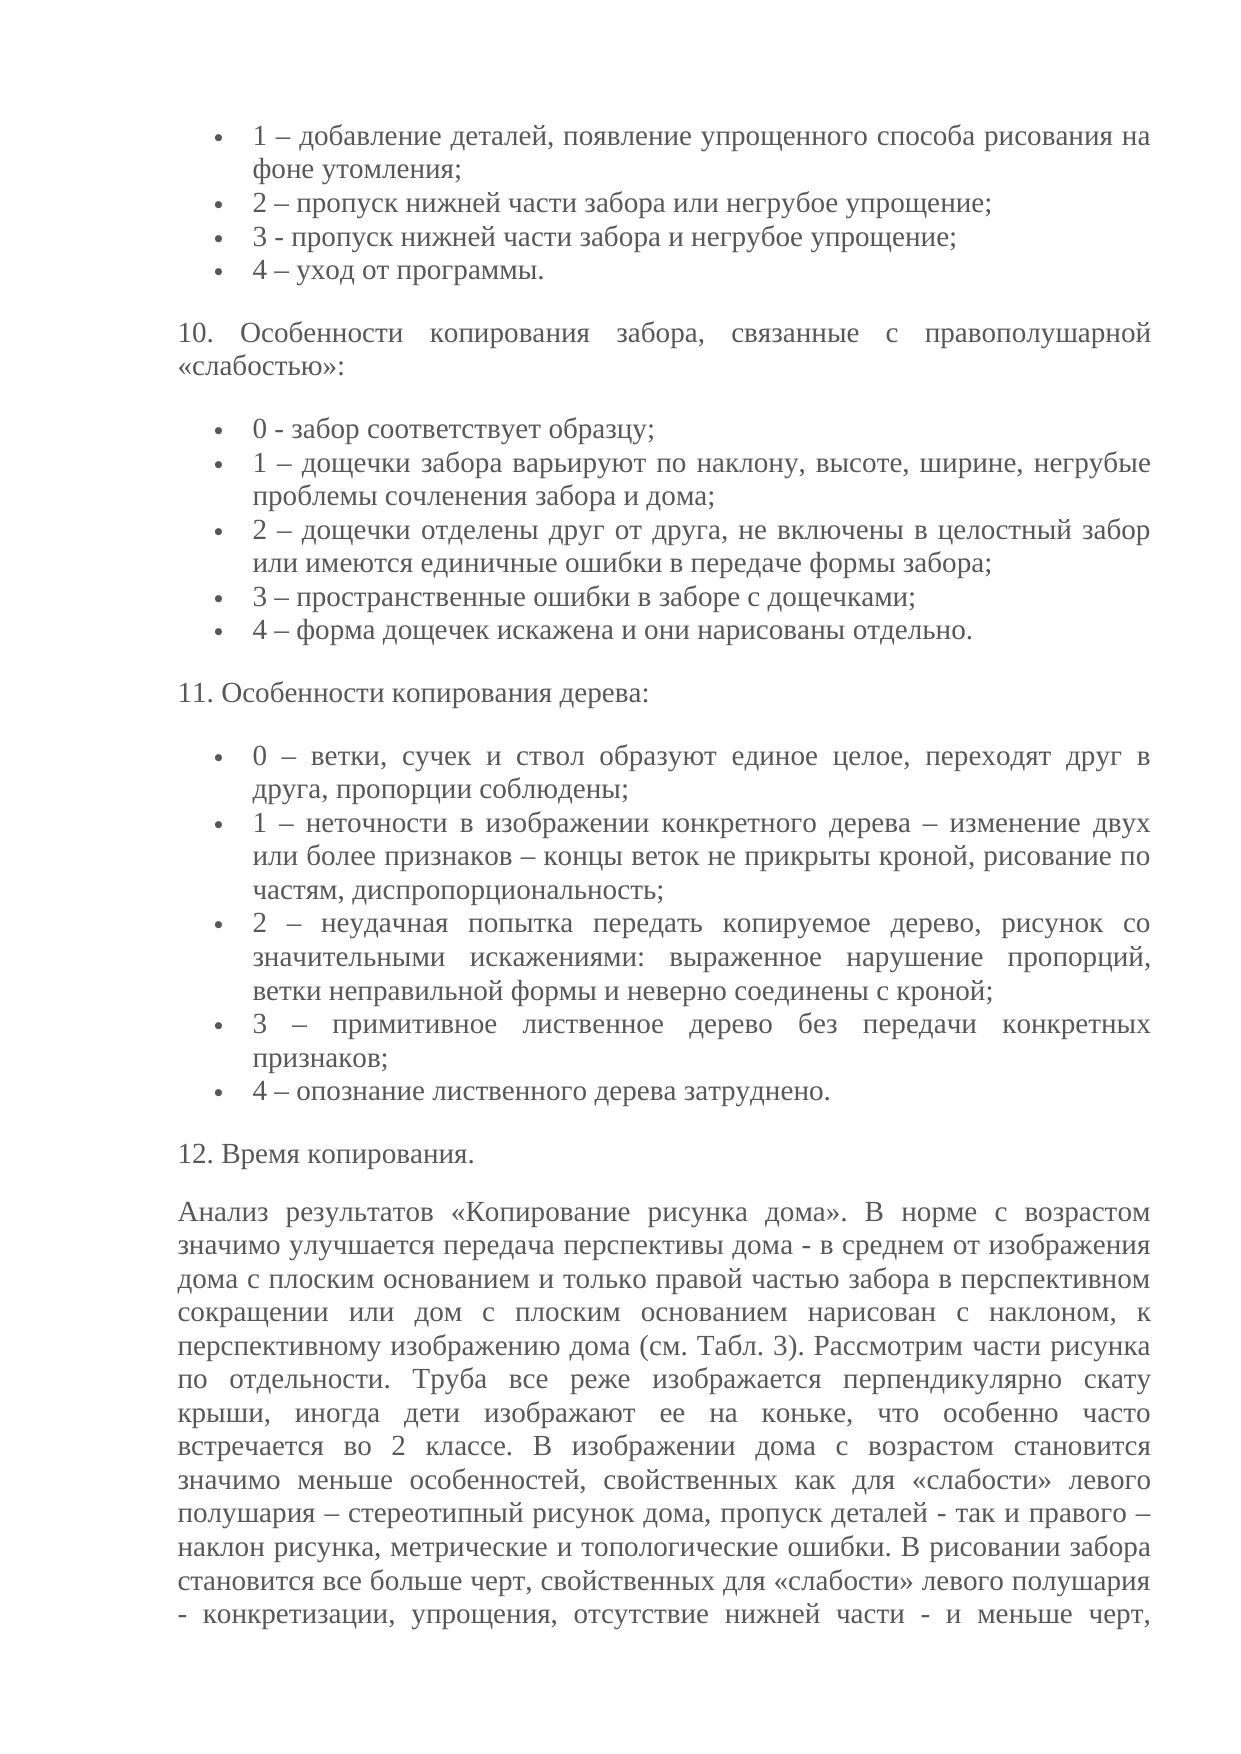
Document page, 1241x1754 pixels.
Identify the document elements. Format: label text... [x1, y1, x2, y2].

list 0 – ветки, сучек и ствол образуют единое целое, переходят друг в друга, пропорции соблюдены; [215, 738, 1152, 805]
list 2 – дощечки отделены друг от друга, не включены в целостный забор или имеются единичные ошибки в передаче формы забора; [215, 512, 1152, 579]
list 1 – неточности в изображении конкретного дерева – изменение двух или более признаков – концы веток не прикрыты кроной, рисование по частям, диспропорциональность; [215, 805, 1152, 906]
list 2 – пропуск нижней части забора или негрубое упрощение; [215, 185, 1152, 219]
list 2 – неудачная попытка передать копируемое дерево, рисунок со значительными искажениями: выраженное нарушение пропорций, ветки неправильной формы и неверно соединены с кроной; [215, 906, 1152, 1006]
list 3 - пропуск нижней части забора и негрубое упрощение; [215, 219, 1152, 252]
text 10. Особенности копирования забора, связанные с правополушарной «слабостью»: [177, 315, 1152, 382]
list 4 – уход от программы. [215, 252, 1152, 286]
list 1 – дощечки забора варьируют по наклону, высоте, ширине, негрубые проблемы сочленения забора и дома; [215, 445, 1152, 512]
list 3 – примитивное лиственное дерево без передачи конкретных признаков; [215, 1006, 1152, 1073]
list 3 – пространственные ошибки в заборе с дощечками; [215, 579, 1152, 612]
list 0 - забор соответствует образцу; [215, 411, 1152, 445]
text 11. Особенности копирования дерева: [177, 675, 1152, 709]
text 12. Время копирования. [177, 1136, 1152, 1169]
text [177, 1169, 1152, 1630]
list 1 – добавление деталей, появление упрощенного способа рисования на фоне утомления; [215, 118, 1152, 185]
list 4 – форма дощечек искажена и они нарисованы отдельно. [215, 612, 1152, 646]
list 4 – опознание лиственного дерева затруднено. [215, 1073, 1152, 1107]
